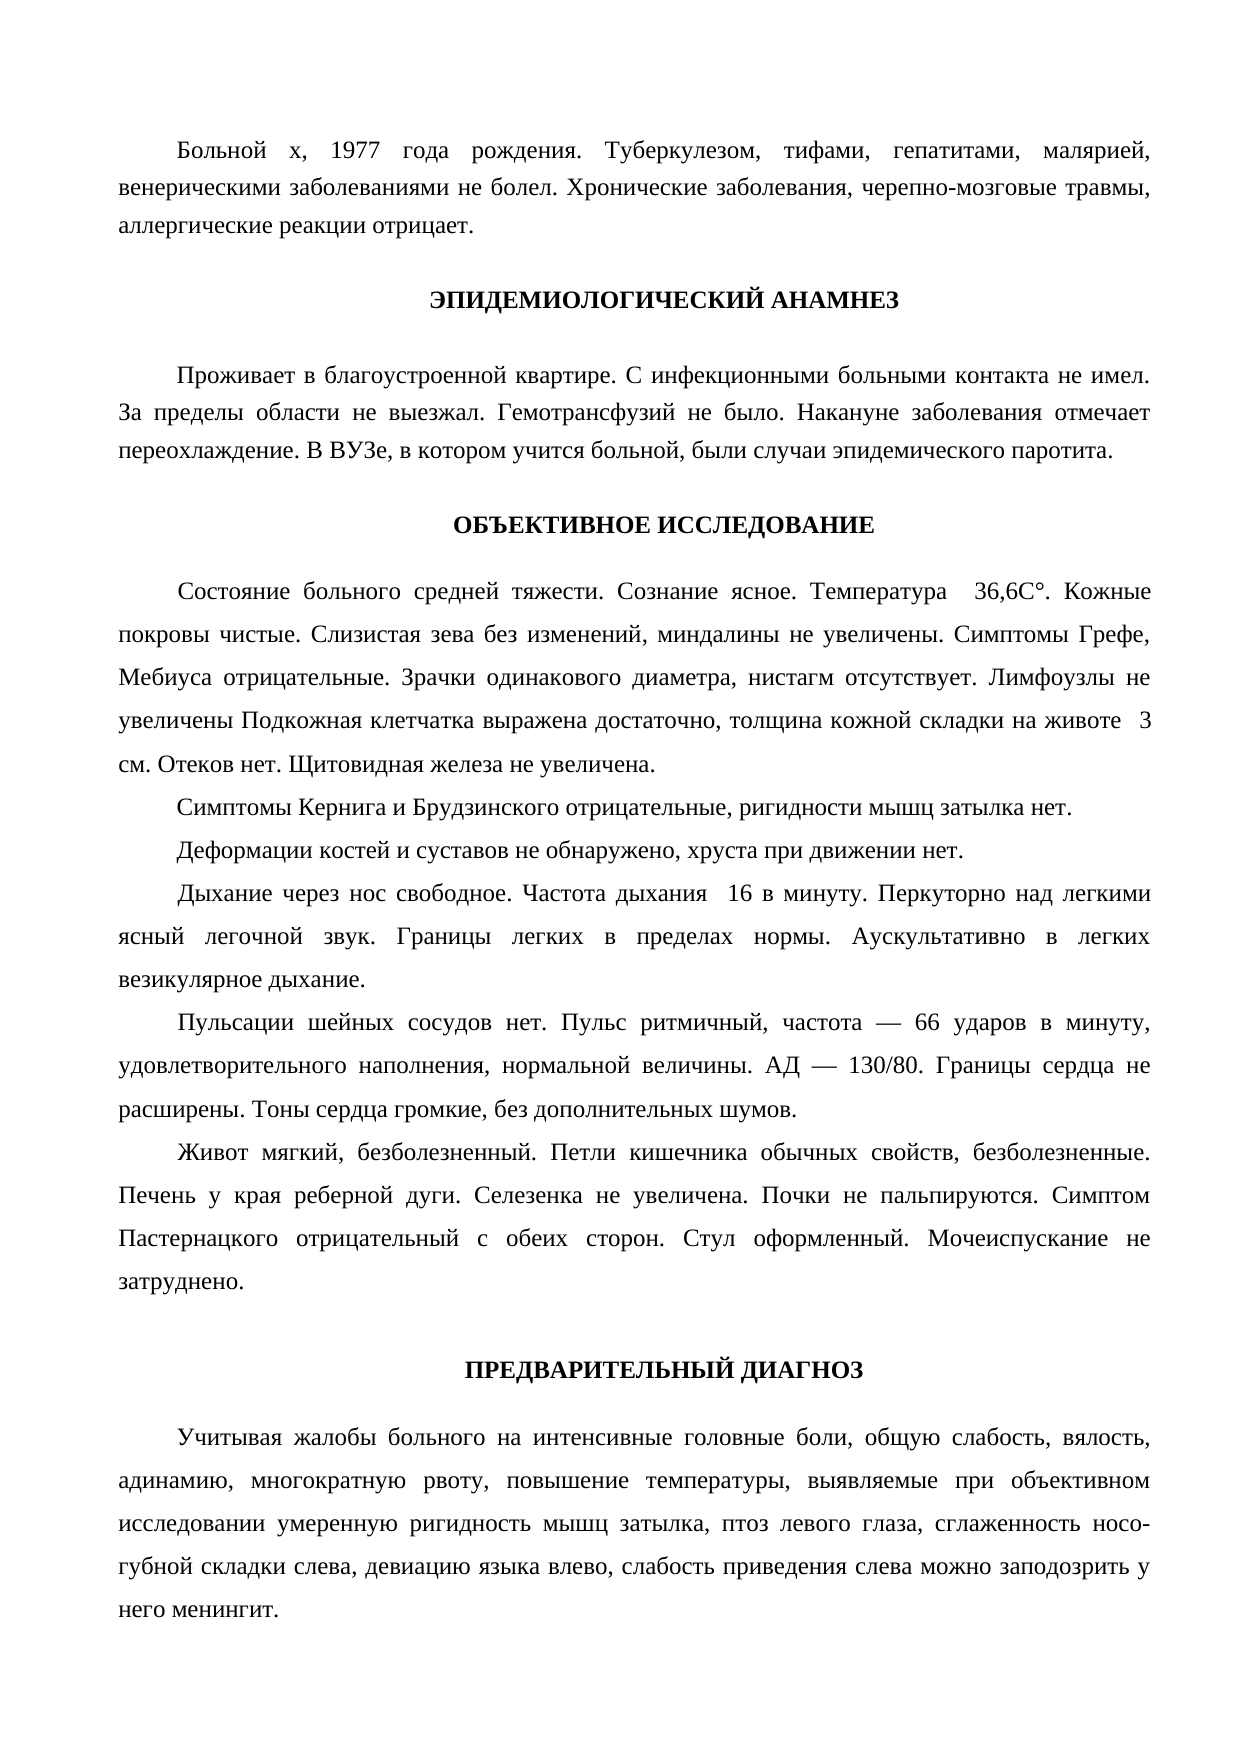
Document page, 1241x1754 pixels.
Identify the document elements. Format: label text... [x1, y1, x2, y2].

text ЭПИДЕМИОЛОГИЧЕСКИЙ АНАМНЕЗ [118, 276, 1152, 314]
text Проживает в благоустроенной квартире. С инфекционными больными контакта не имел. За пределы области не выезжал. Гемотрансфузий не было. Накануне заболевания отмечает переохлаждение. В ВУЗе, в котором учится больной, были случаи эпидемического паротита. [118, 351, 1152, 464]
text Пульсации шейных сосудов нет. Пульс ритмичный, частота — 66 ударов в минуту, удовлетворительного наполнения, нормальной величины. АД — 130/80. Границы сердца не расширены. Тоны сердца громкие, без дополнительных шумов. [118, 1007, 1152, 1122]
text Живот мягкий, безболезненный. Петли кишечника обычных свойств, безболезненные. Печень у края реберной дуги. Селезенка не увеличена. Почки не пальпируются. Симптом Пастернацкого отрицательный с обеих сторон. Стул оформленный. Мочеиспускание не затруднено. [118, 1137, 1152, 1295]
text Деформации костей и суставов не обнаружено, хруста при движении нет. [118, 835, 1152, 864]
text ОБЪЕКТИВНОЕ ИССЛЕДОВАНИЕ [118, 501, 1152, 539]
text Больной x, 1977 года рождения. Туберкулезом, тифами, гепатитами, малярией, венерическими заболеваниями не болел. Хронические заболевания, черепно-мозговые травмы, аллергические реакции отрицает. [118, 126, 1152, 239]
text Состояние больного средней тяжести. Сознание ясное. Температура ­ 36,6С°. Кожные покровы чистые. Слизистая зева без изменений, миндалины не увеличены. Симптомы Грефе, Мебиуса отрицательные. Зрачки одинакового диаметра, нистагм отсутствует. Лимфоузлы не увеличены Подкожная клетчатка выражена достаточно, толщина кожной складки на животе ­ . Отеков нет. Щитовидная железа не увеличена. [118, 576, 1152, 777]
text Учитывая жалобы больного на интенсивные головные боли, общую слабость, вялость, адинамию, многократную рвоту, повышение температуры, выявляемые при объективном исследовании умеренную ригидность мышц затылка, птоз левого глаза, сглаженность носо-губной складки слева, девиацию языка влево, слабость приведения слева можно заподозрить у него менингит. [118, 1422, 1152, 1623]
text Дыхание через нос свободное. Частота дыхания ­ 16 в минуту. Перкуторно над легкими ясный легочной звук. Границы легких в пределах нормы. Аускультативно в легких везикулярное дыхание. [118, 878, 1152, 993]
text Симптомы Кернига и Брудзинского отрицательные, ригидности мышц затылка нет. [118, 792, 1152, 821]
text ПРЕДВАРИТЕЛЬНЫЙ ДИАГНОЗ [118, 1347, 1152, 1384]
